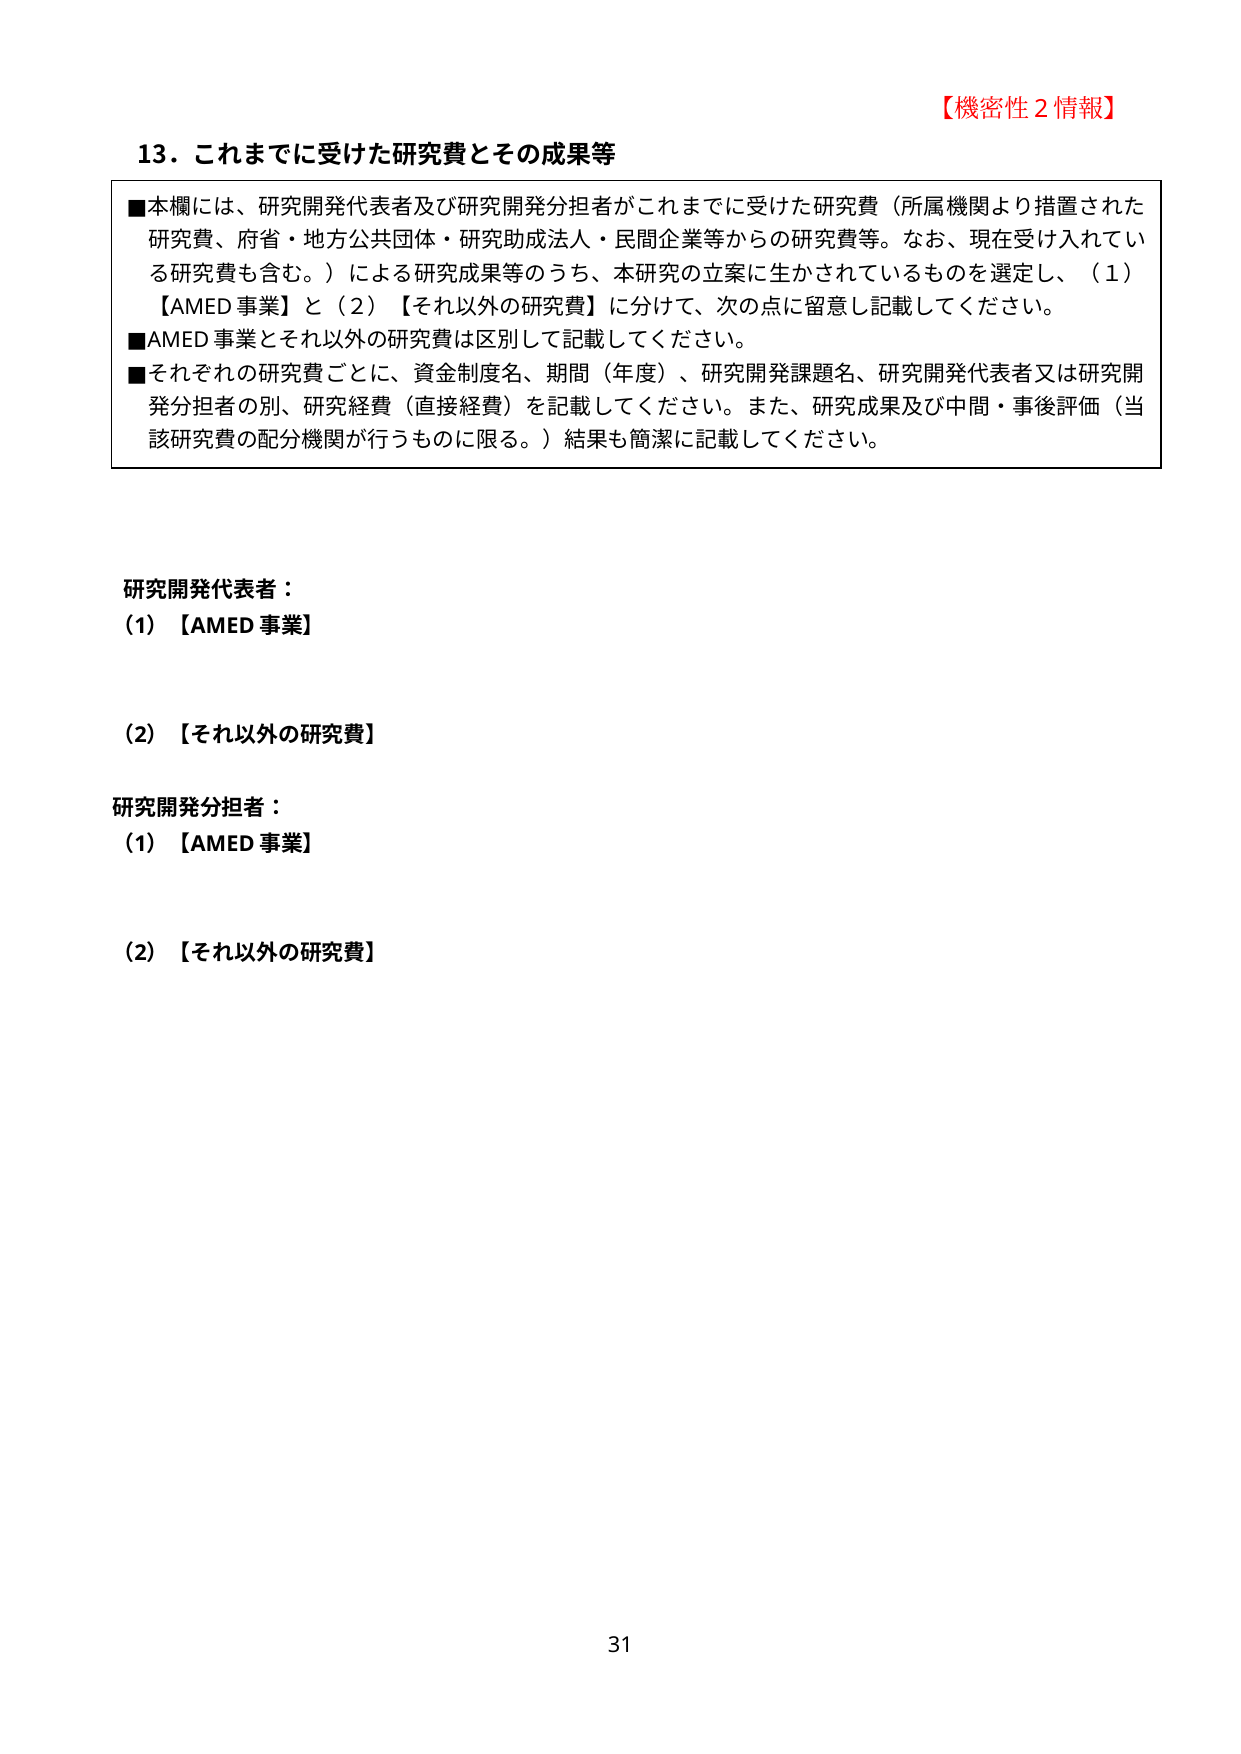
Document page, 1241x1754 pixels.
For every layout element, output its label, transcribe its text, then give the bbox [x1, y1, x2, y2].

subtitle 13．これまでに受けた研究費とその成果等 [112, 134, 1128, 171]
text （2）【それ以外の研究費】 [112, 933, 1128, 969]
text 研究開発分担者： [112, 788, 1128, 824]
text （2）【それ以外の研究費】 [112, 715, 1128, 751]
text （1）【AMED事業】 [112, 824, 1128, 860]
text 研究開発代表者： [124, 570, 1128, 606]
text （1）【AMED事業】 [112, 606, 1128, 643]
